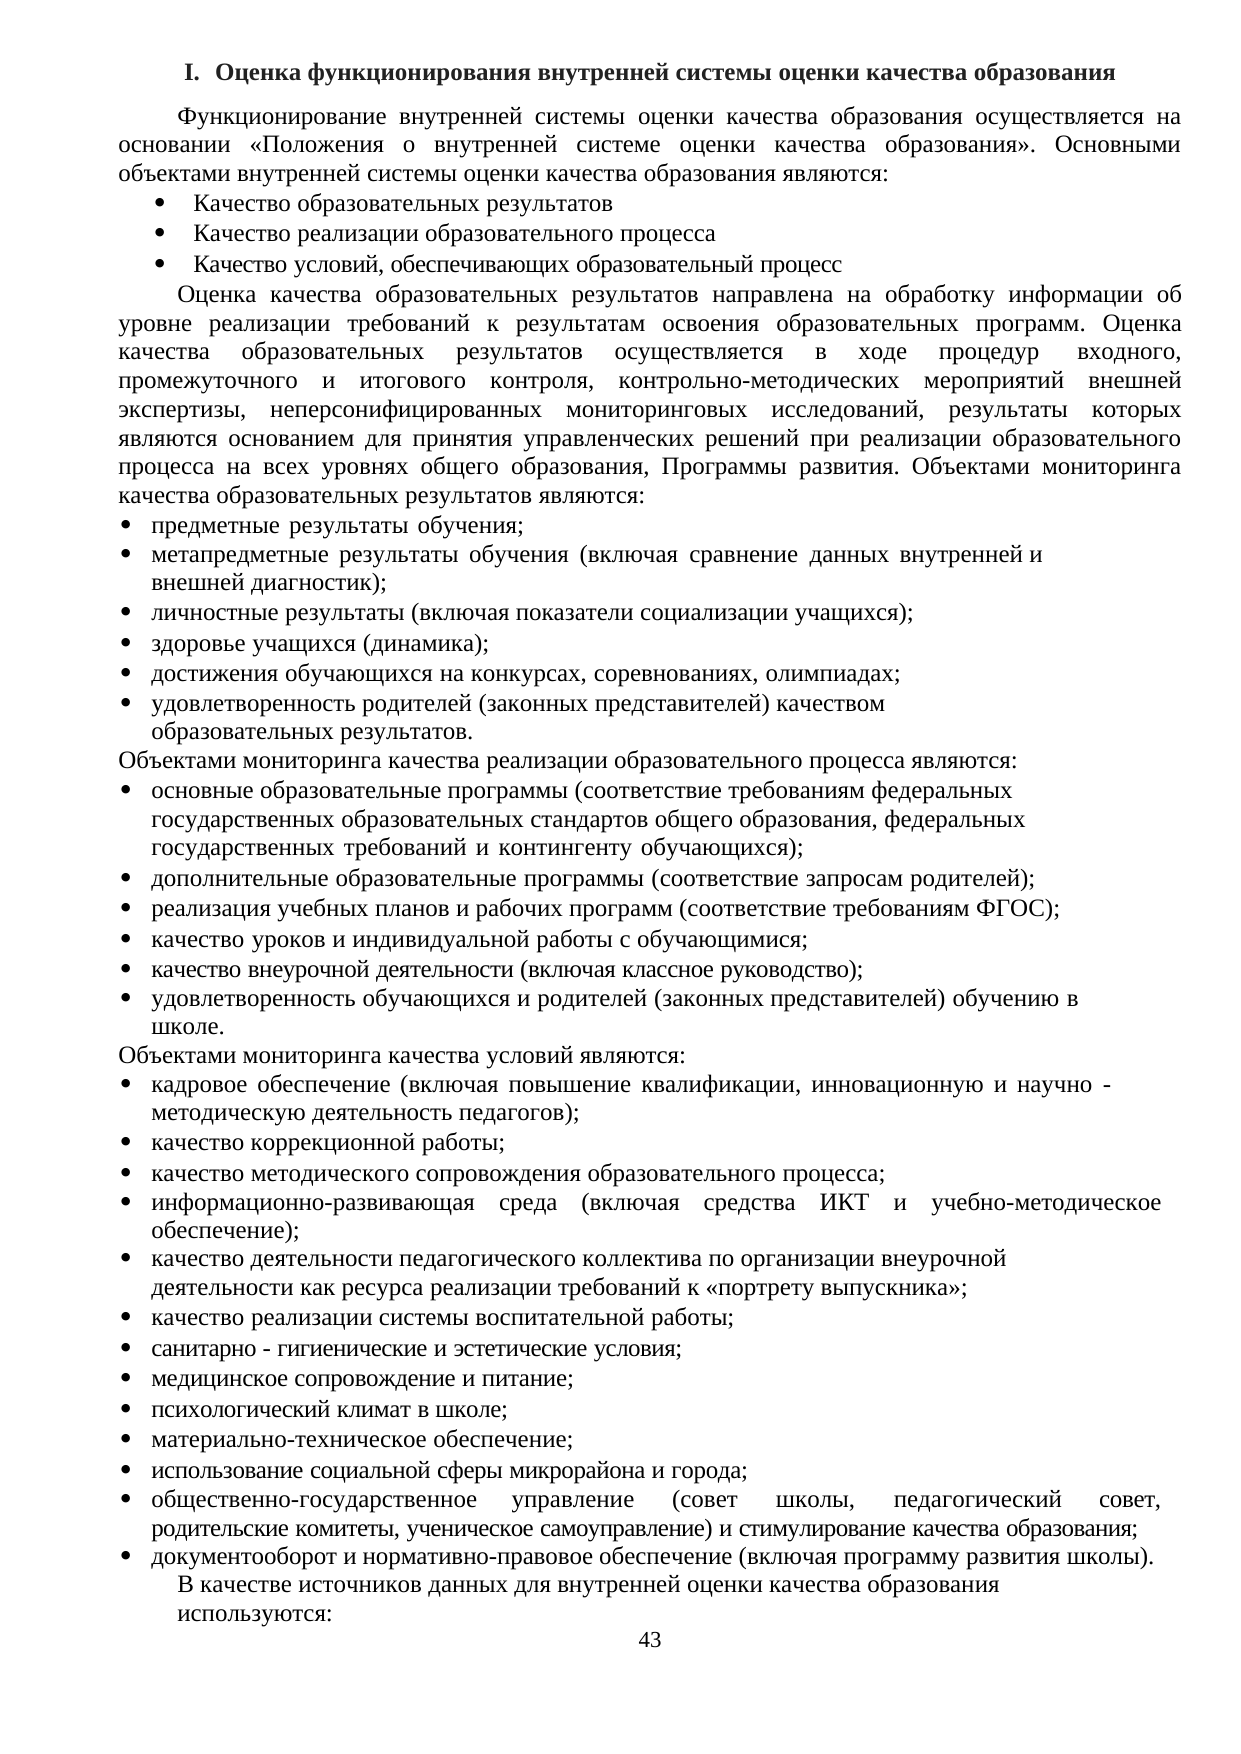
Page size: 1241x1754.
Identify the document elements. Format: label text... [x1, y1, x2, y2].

list качество внеурочной деятельности (включая классное руководство); [121, 953, 1223, 984]
text Объектами мониторинга качества реализации образовательного процесса являются: [118, 745, 1223, 774]
list удовлетворенность обучающихся и родителей (законных представителей) обучению в школе. [121, 984, 1094, 1040]
list Качество условий, обеспечивающих образовательный процесс [155, 248, 1223, 279]
list медицинское сопровождение и питание; [121, 1362, 1223, 1393]
list здоровье учащихся (динамика); [121, 627, 1223, 657]
list кадровое обеспечение (включая повышение квалификации, инновационную и научно - методическую деятельность педагогов); [121, 1069, 1163, 1126]
list информационно-развивающая среда (включая средства ИКТ и учебно-методическое обеспечение); [121, 1188, 1162, 1244]
list качество деятельности педагогического коллектива по организации внеурочной деятельности как ресурса реализации требований к «портрету выпускника»; [121, 1244, 1156, 1301]
list использование социальной сферы микрорайона и города; [121, 1454, 1223, 1484]
list Качество реализации образовательного процесса [155, 217, 1223, 248]
list санитарно - гигиенические и эстетические условия; [121, 1332, 1223, 1362]
list общественно-государственное управление (совет школы, педагогический совет, родительские комитеты, ученическое самоуправление) и стимулирование качества образования; [121, 1484, 1162, 1542]
list личностные результаты (включая показатели социализации учащихся); [121, 596, 1223, 627]
list качество уроков и индивидуальной работы с обучающимися; [121, 923, 1223, 953]
list основные образовательные программы (соответствие требованиям федеральных [121, 774, 1223, 805]
list достижения обучающихся на конкурсах, соревнованиях, олимпиадах; [121, 657, 1223, 688]
list материально-техническое обеспечение; [121, 1423, 1223, 1454]
list документооборот и нормативно-правовое обеспечение (включая программу развития школы). В качестве источников данных для внутренней оценки качества образования используются: [121, 1542, 1160, 1627]
list качество методического сопровождения образовательного процесса; [121, 1157, 1223, 1187]
list психологический климат в школе; [121, 1393, 1223, 1423]
list предметные результаты обучения; [121, 509, 1223, 539]
text Оценка качества образовательных результатов направлена на обработку информации об уровне реализации требований к результатам освоения образовательных программ. Оценка качества образовательных результатов осуществляется в ходе процедур входного, промежуточного и итогового контроля, контрольно-методических мероприятий внешней экспертизы, неперсонифицированных мониторинговых исследований, результаты которых являются основанием для принятия управленческих решений при реализации образовательного процесса на всех уровнях общего образования, Программы развития. Объектами мониторинга качества образовательных результатов являются: [118, 279, 1182, 509]
list Качество образовательных результатов [155, 187, 1223, 217]
list качество реализации системы воспитательной работы; [121, 1301, 1223, 1332]
list качество коррекционной работы; [121, 1126, 1223, 1157]
subtitle Оценка функционирования внутренней системы оценки качества образования [184, 57, 1223, 86]
text государственных образовательных стандартов общего образования, федеральных государственных требований и контингенту обучающихся); [151, 805, 1128, 861]
list метапредметные результаты обучения (включая сравнение данных внутренней и внешней диагностик); [121, 540, 1076, 596]
list удовлетворенность родителей (законных представителей) качеством образовательных результатов. [121, 688, 1074, 745]
text Объектами мониторинга качества условий являются: [118, 1041, 1223, 1069]
text Функционирование внутренней системы оценки качества образования осуществляется на основании «Положения о внутренней системе оценки качества образования». Основными объектами внутренней системы оценки качества образования являются: [118, 101, 1181, 187]
list дополнительные образовательные программы (соответствие запросам родителей); [121, 862, 1223, 892]
list реализация учебных планов и рабочих программ (соответствие требованиям ФГОС); [121, 892, 1223, 923]
